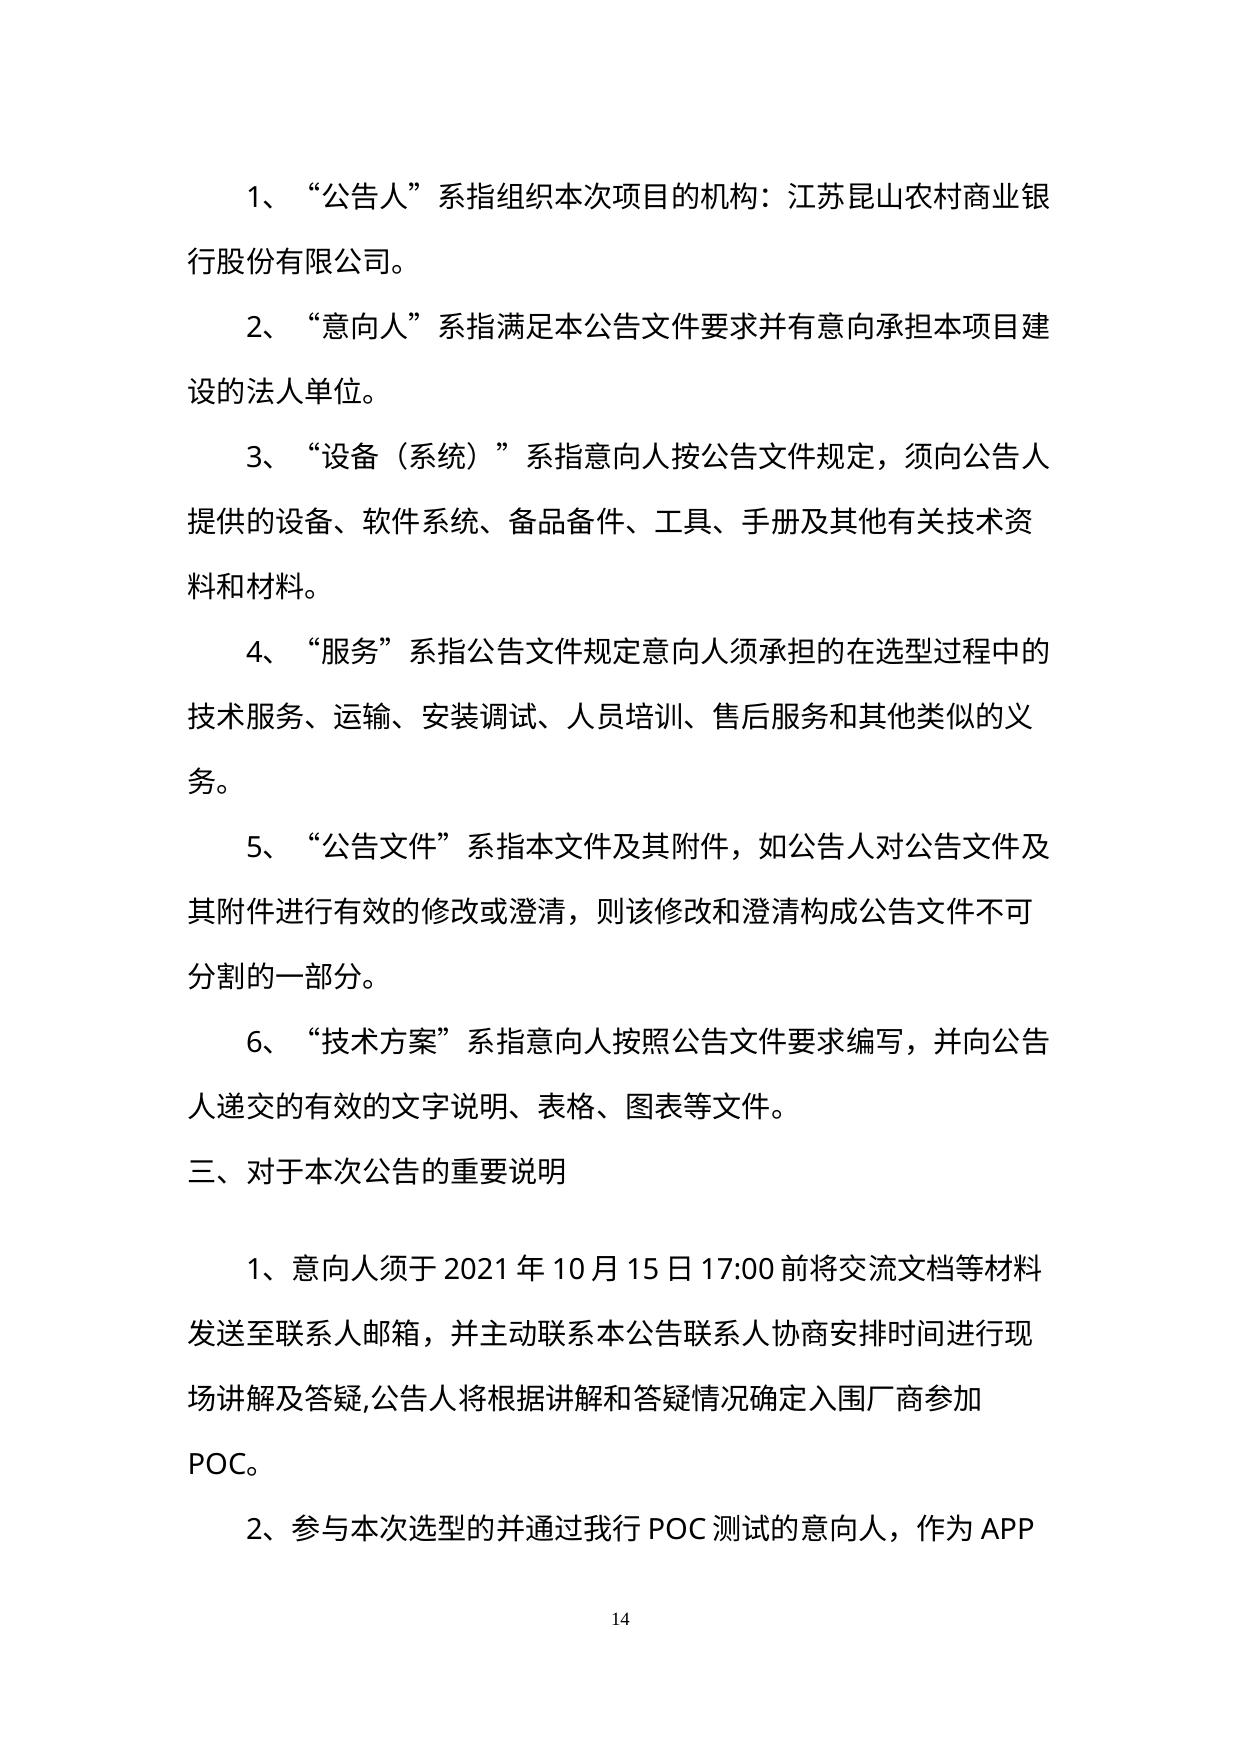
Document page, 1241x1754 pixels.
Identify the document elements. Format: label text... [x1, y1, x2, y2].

text 三、对于本次公告的重要说明 [187, 1137, 1053, 1202]
text 1、“公告人”系指组织本次项目的机构：江苏昆山农村商业银行股份有限公司。 [187, 162, 1053, 292]
text 1、意向人须于2021年 10月15日17:00前将交流文档等材料发送至联系人邮箱，并主动联系本公告联系人协商安排时间进行现场讲解及答疑,公告人将根据讲解和答疑情况确定入围厂商参加POC。 [187, 1234, 1053, 1494]
text 6、“技术方案”系指意向人按照公告文件要求编写，并向公告人递交的有效的文字说明、表格、图表等文件。 [187, 1007, 1053, 1137]
text 3、“设备（系统）”系指意向人按公告文件规定，须向公告人提供的设备、软件系统、备品备件、工具、手册及其他有关技术资料和材料。 [187, 422, 1053, 617]
text 5、“公告文件”系指本文件及其附件，如公告人对公告文件及其附件进行有效的修改或澄清，则该修改和澄清构成公告文件不可分割的一部分。 [187, 812, 1053, 1007]
text 4、“服务”系指公告文件规定意向人须承担的在选型过程中的技术服务、运输、安装调试、人员培训、售后服务和其他类似的义务。 [187, 617, 1053, 812]
text 2、“意向人”系指满足本公告文件要求并有意向承担本项目建设的法人单位。 [187, 292, 1053, 422]
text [187, 1494, 1053, 1559]
